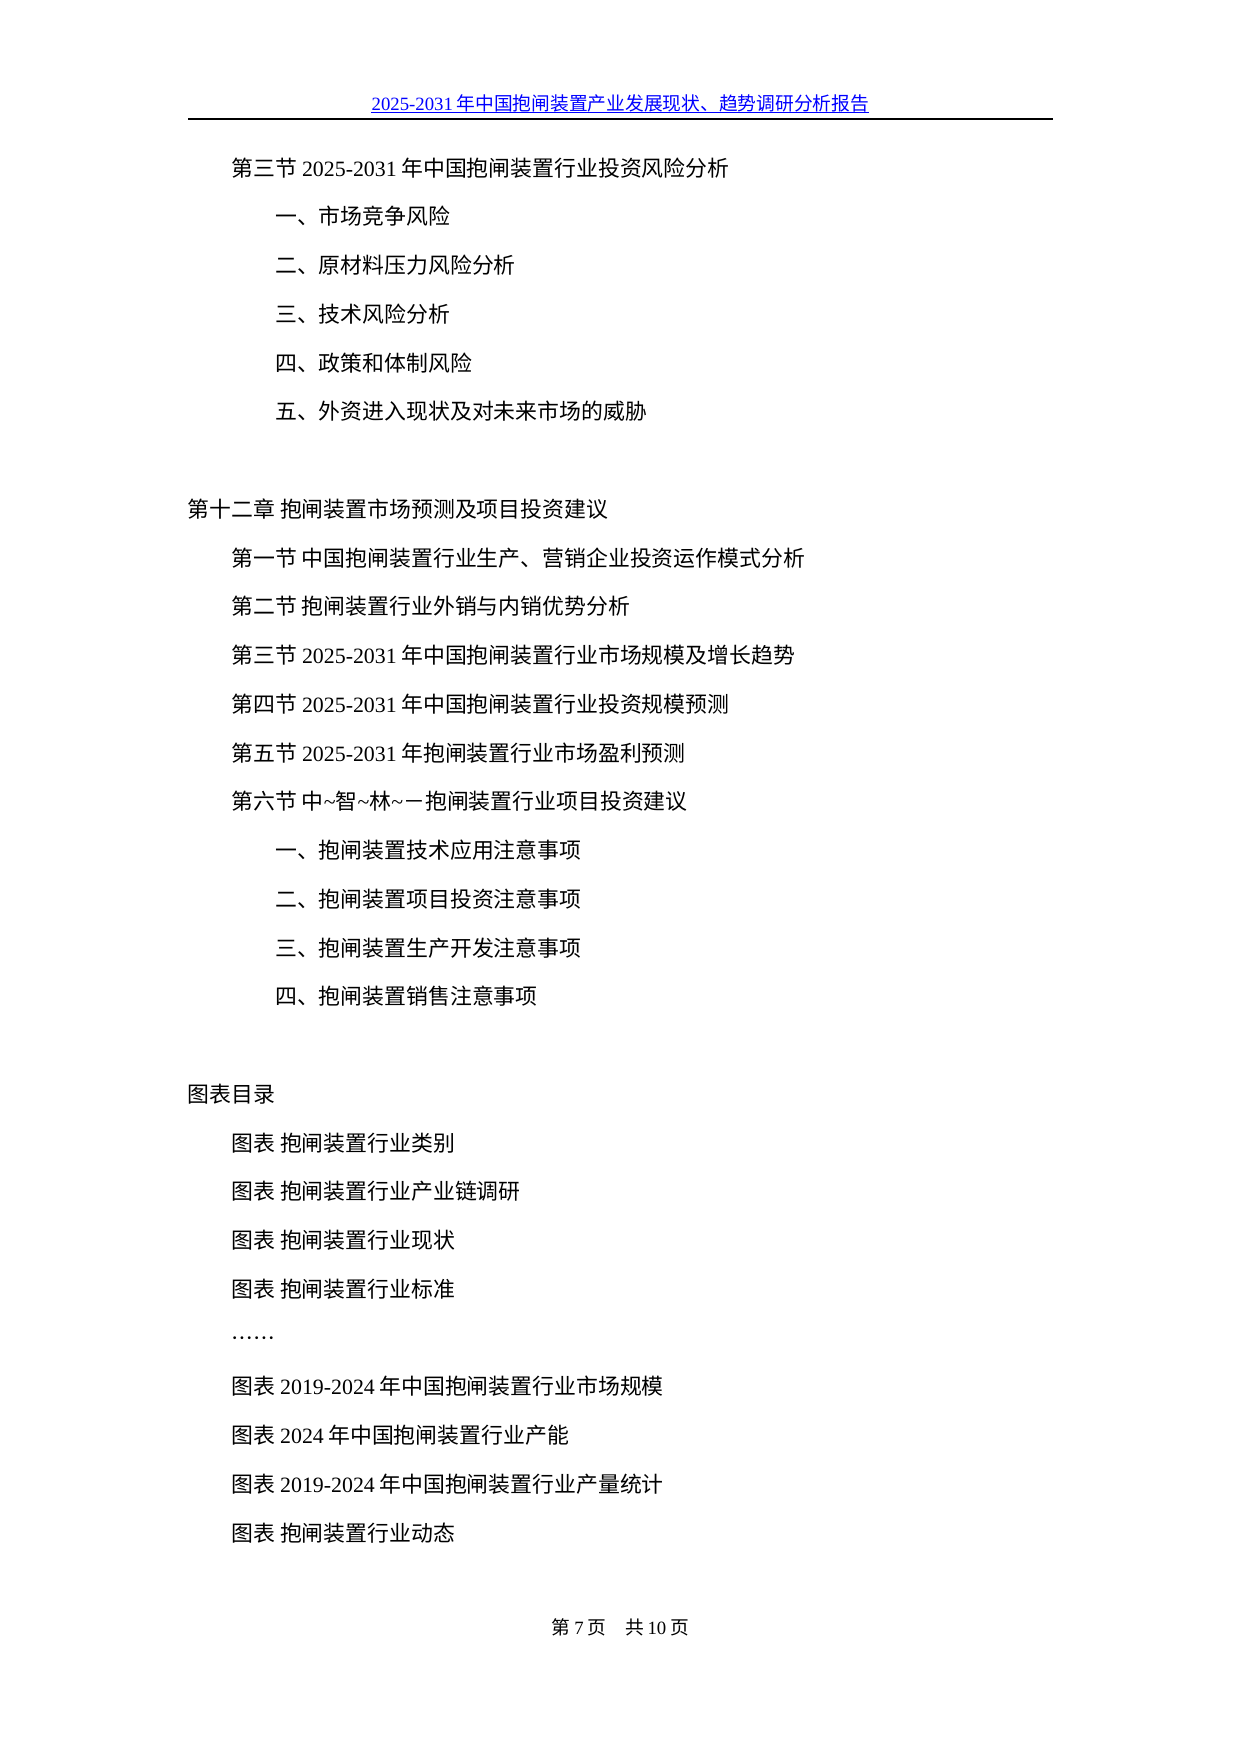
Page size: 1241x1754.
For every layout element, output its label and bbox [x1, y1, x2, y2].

text [187, 150, 1053, 1548]
